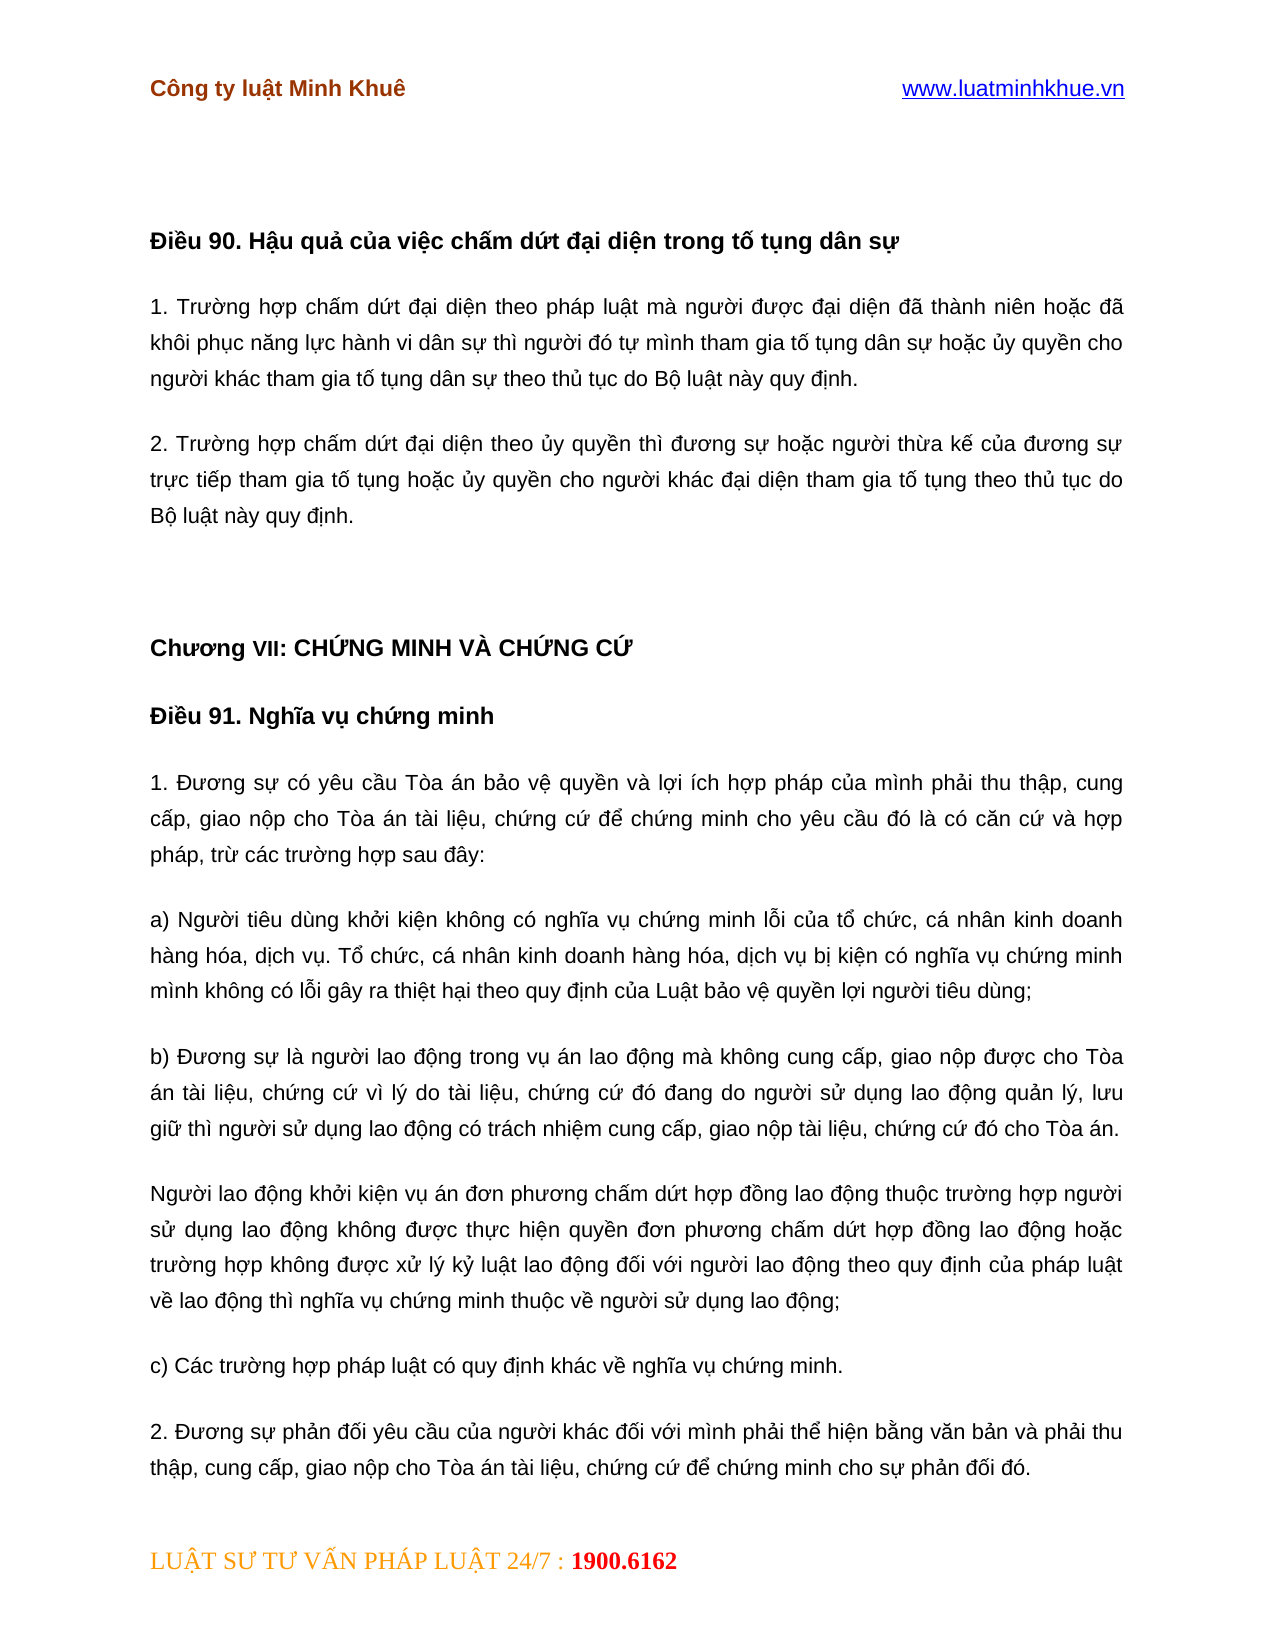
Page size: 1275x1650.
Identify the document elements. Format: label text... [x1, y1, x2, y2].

text a) Người tiêu dùng khởi kiện không có nghĩa vụ chứng minh lỗi của tổ chức, cá nhân kinh doanh hàng hóa, dịch vụ. Tổ chức, cá nhân kinh doanh hàng hóa, dịch vụ bị kiện có nghĩa vụ chứng minh mình không có lỗi gây ra thiệt hại theo quy định của Luật bảo vệ quyền lợi người tiêu dùng; [150, 896, 1125, 1004]
text c) Các trường hợp pháp luật có quy định khác về nghĩa vụ chứng minh. [150, 1343, 1125, 1379]
text b) Đương sự là người lao động trong vụ án lao động mà không cung cấp, giao nộp được cho Tòa án tài liệu, chứng cứ vì lý do tài liệu, chứng cứ đó đang do người sử dụng lao động quản lý, lưu giữ thì người sử dụng lao động có trách nhiệm cung cấp, giao nộp tài liệu, chứng cứ đó cho Tòa án. [150, 1033, 1125, 1141]
text 1. Trường hợp chấm dứt đại diện theo pháp luật mà người được đại diện đã thành niên hoặc đã khôi phục năng lực hành vi dân sự thì người đó tự mình tham gia tố tụng dân sự hoặc ủy quyền cho người khác tham gia tố tụng dân sự theo thủ tục do Bộ luật này quy định. [150, 283, 1125, 391]
text 2. Đương sự phản đối yêu cầu của người khác đối với mình phải thể hiện bằng văn bản và phải thu thập, cung cấp, giao nộp cho Tòa án tài liệu, chứng cứ để chứng minh cho sự phản đối đó. [150, 1408, 1125, 1480]
subtitle Điều 91. Nghĩa vụ chứng minh [150, 691, 1125, 730]
text 1. Đương sự có yêu cầu Tòa án bảo vệ quyền và lợi ích hợp pháp của mình phải thu thập, cung cấp, giao nộp cho Tòa án tài liệu, chứng cứ để chứng minh cho yêu cầu đó là có căn cứ và hợp pháp, trừ các trường hợp sau đây: [150, 759, 1125, 867]
text Người lao động khởi kiện vụ án đơn phương chấm dứt hợp đồng lao động thuộc trường hợp người sử dụng lao động không được thực hiện quyền đơn phương chấm dứt hợp đồng lao động hoặc trường hợp không được xử lý kỷ luật lao động đối với người lao động theo quy định của pháp luật về lao động thì nghĩa vụ chứng minh thuộc về người sử dụng lao động; [150, 1170, 1125, 1313]
subtitle Chương VII: CHỨNG MINH VÀ CHỨNG CỨ [150, 622, 1125, 661]
text 2. Trường hợp chấm dứt đại diện theo ủy quyền thì đương sự hoặc người thừa kế của đương sự trực tiếp tham gia tố tụng hoặc ủy quyền cho người khác đại diện tham gia tố tụng theo thủ tục do Bộ luật này quy định. [150, 420, 1125, 528]
subtitle Điều 90. Hậu quả của việc chấm dứt đại diện trong tố tụng dân sự [150, 215, 1125, 254]
